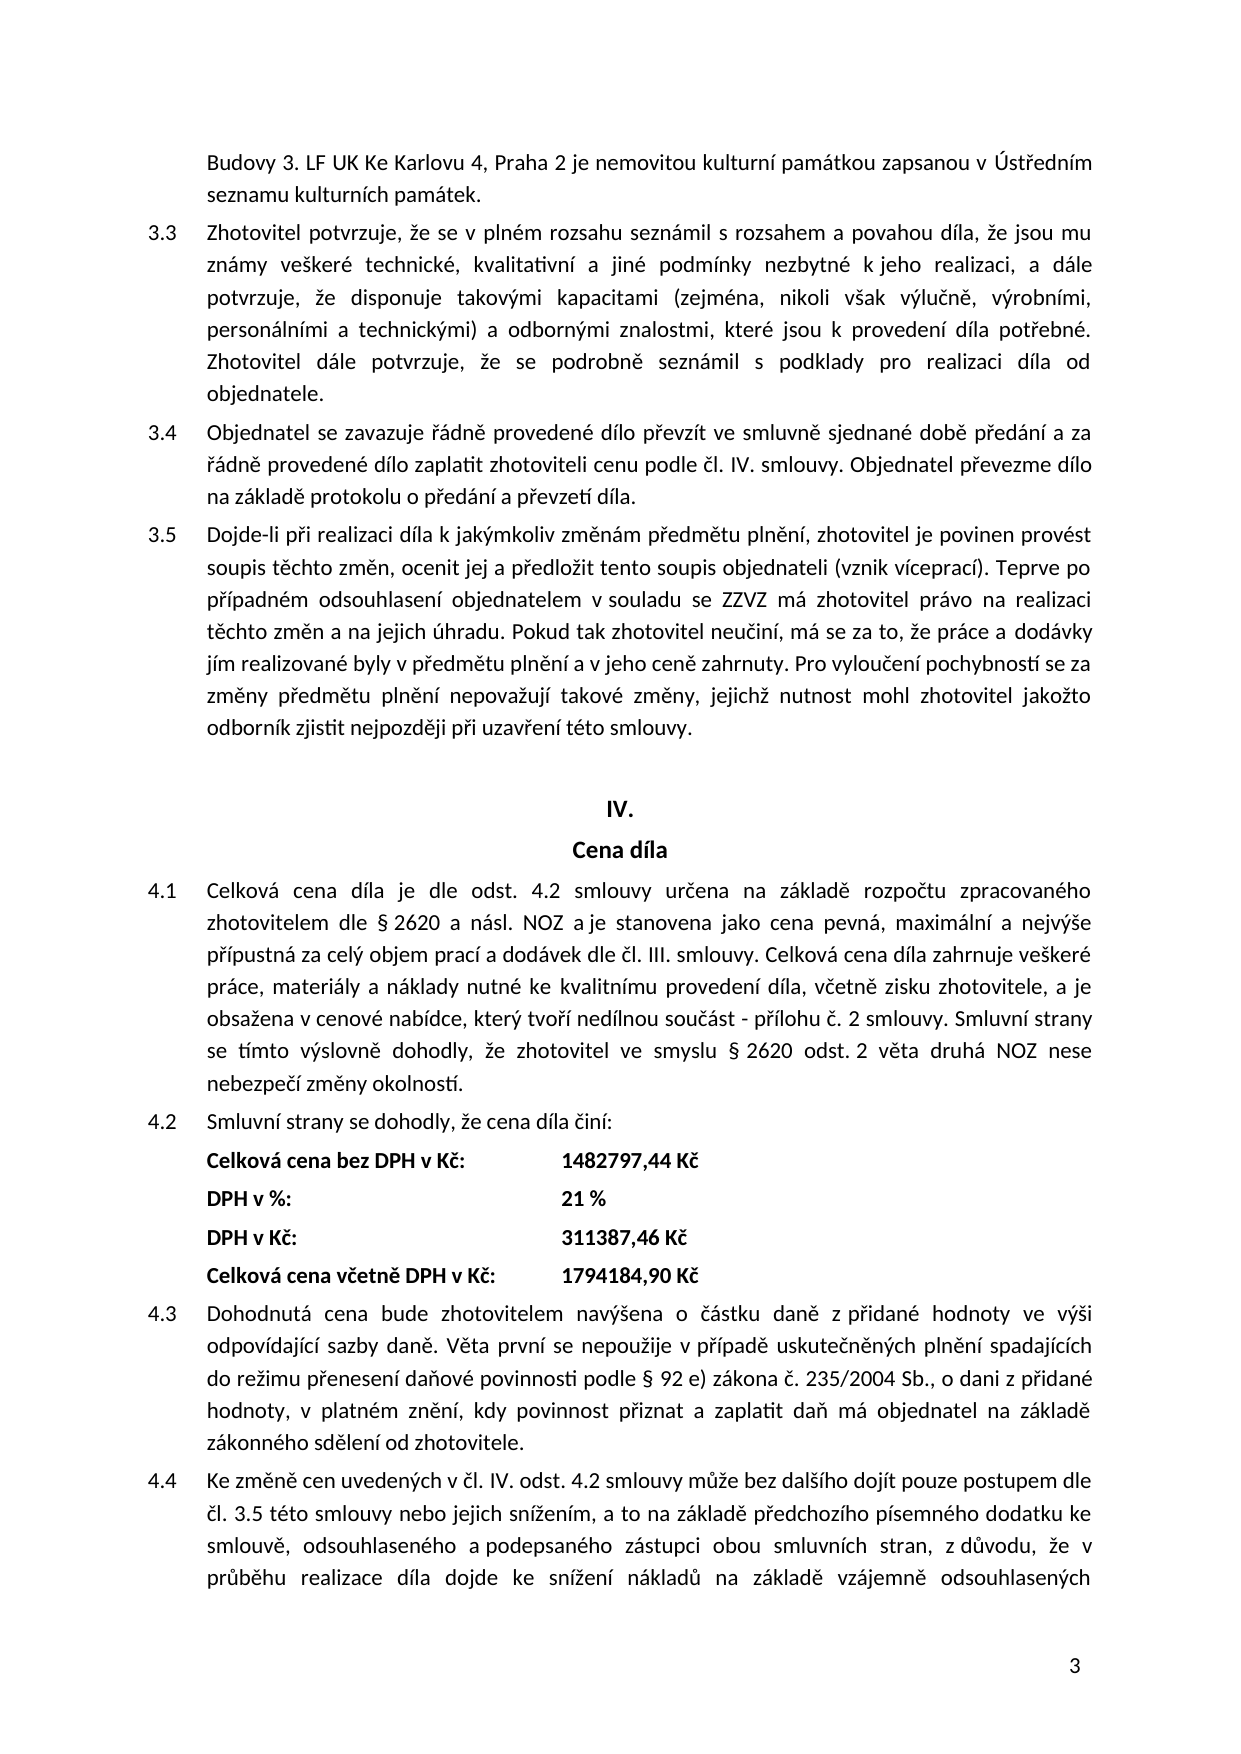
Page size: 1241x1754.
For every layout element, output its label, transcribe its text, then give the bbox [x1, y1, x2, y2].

text 4.2 Smluvní strany se dohodly, že cena díla činí: [148, 1107, 1093, 1135]
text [148, 148, 1093, 208]
list DPH v %: 21 % [207, 1184, 1093, 1212]
text Cena díla [148, 834, 1093, 865]
list Celková cena bez DPH v Kč: 1482797,44 Kč [207, 1146, 1093, 1174]
text IV. [148, 793, 1093, 824]
text 3.3 Zhotovitel potvrzuje, že se v plném rozsahu seznámil s rozsahem a povahou díla, že jsou mu známy veškeré technické, kvalitativní a jiné podmínky nezbytné k jeho realizaci, a dále potvrzuje, že disponuje takovými kapacitami (zejména, nikoli však výlučně, výrobními, personálními a technickými) a odbornými znalostmi, které jsou k provedení díla potřebné. Zhotovitel dále potvrzuje, že se podrobně seznámil s podklady pro realizaci díla od objednatele. [148, 218, 1093, 407]
list Celková cena včetně DPH v Kč: 1794184,90 Kč [207, 1261, 1093, 1289]
text 3.5 Dojde-li při realizaci díla k jakýmkoliv změnám předmětu plnění, zhotovitel je povinen provést soupis těchto změn, ocenit jej a předložit tento soupis objednateli (vznik víceprací). Teprve po případném odsouhlasení objednatelem v souladu se ZZVZ má zhotovitel právo na realizaci těchto změn a na jejich úhradu. Pokud tak zhotovitel neučiní, má se za to, že práce a dodávky jím realizované byly v předmětu plnění a v jeho ceně zahrnuty. Pro vyloučení pochybností se za změny předmětu plnění nepovažují takové změny, jejichž nutnost mohl zhotovitel jakožto odborník zjistit nejpozději při uzavření této smlouvy. [148, 520, 1093, 742]
text 4.1 Celková cena díla je dle odst. 4.2 smlouvy určena na základě rozpočtu zpracovaného zhotovitelem dle § 2620 a násl. NOZ a je stanovena jako cena pevná, maximální a nejvýše přípustná za celý objem prací a dodávek dle čl. III. smlouvy. Celková cena díla zahrnuje veškeré práce, materiály a náklady nutné ke kvalitnímu provedení díla, včetně zisku zhotovitele, a je obsažena v cenové nabídce, který tvoří nedílnou součást - přílohu č. 2 smlouvy. Smluvní strany se tímto výslovně dohodly, že zhotovitel ve smyslu § 2620 odst. 2 věta druhá NOZ nese nebezpečí změny okolností. [148, 876, 1093, 1097]
text 3.4 Objednatel se zavazuje řádně provedené dílo převzít ve smluvně sjednané době předání a za řádně provedené dílo zaplatit zhotoviteli cenu podle čl. IV. smlouvy. Objednatel převezme dílo na základě protokolu o předání a převzetí díla. [148, 418, 1093, 510]
text 4.3 Dohodnutá cena bude zhotovitelem navýšena o částku daně z přidané hodnoty ve výši odpovídající sazby daně. Věta první se nepoužije v případě uskutečněných plnění spadajících do režimu přenesení daňové povinnosti podle § 92 e) zákona č. 235/2004 Sb., o dani z přidané hodnoty, v platném znění, kdy povinnost přiznat a zaplatit daň má objednatel na základě zákonného sdělení od zhotovitele. [148, 1299, 1093, 1456]
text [148, 1467, 1093, 1591]
list DPH v Kč: 311387,46 Kč [207, 1223, 1093, 1251]
